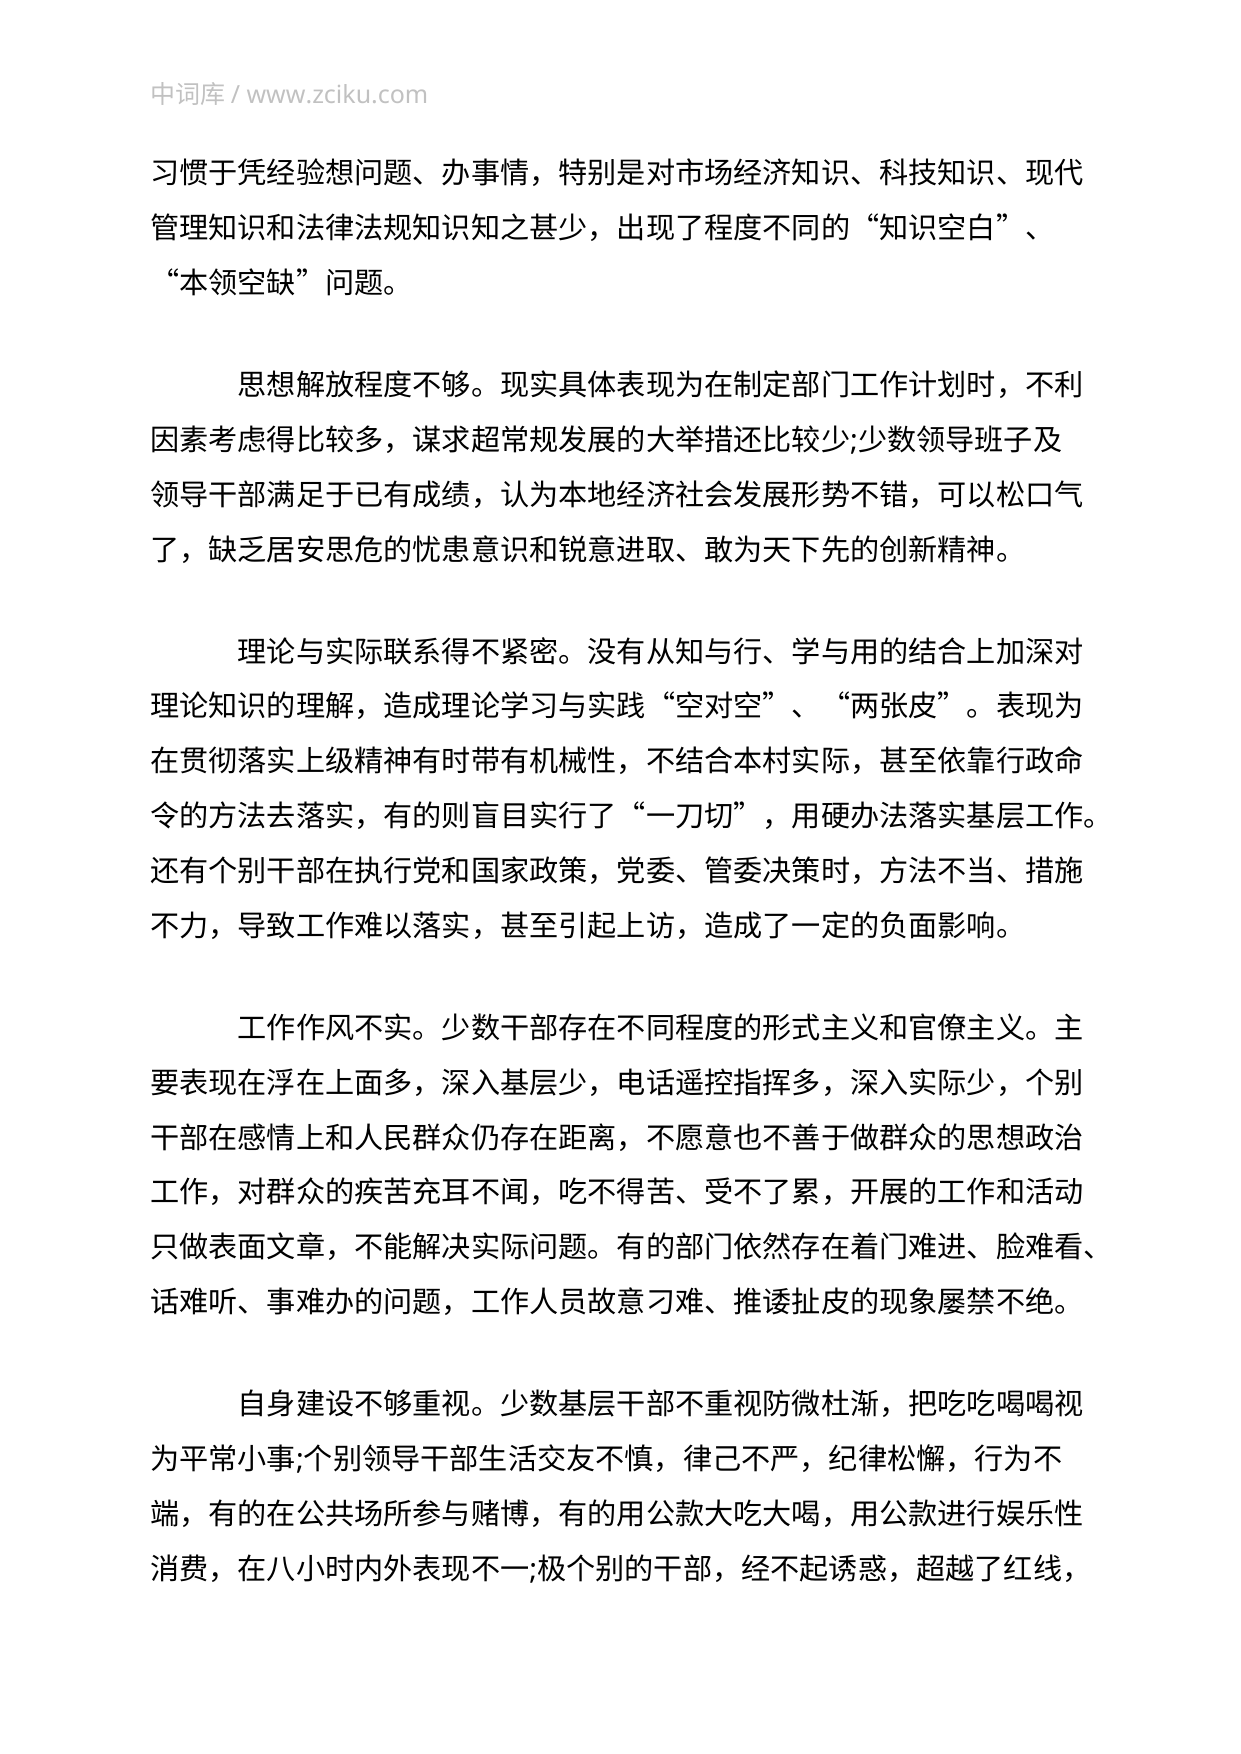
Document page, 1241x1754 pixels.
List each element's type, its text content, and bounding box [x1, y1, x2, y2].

text 工作作风不实。少数干部存在不同程度的形式主义和官僚主义。主要表现在浮在上面多，深入基层少，电话遥控指挥多，深入实际少，个别干部在感情上和人民群众仍存在距离，不愿意也不善于做群众的思想政治工作，对群众的疾苦充耳不闻，吃不得苦、受不了累，开展的工作和活动只做表面文章，不能解决实际问题。有的部门依然存在着门难进、脸难看、话难听、事难办的问题，工作人员故意刁难、推诿扯皮的现象屡禁不绝。 [150, 1004, 1090, 1321]
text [150, 150, 1090, 302]
text 思想解放程度不够。现实具体表现为在制定部门工作计划时，不利因素考虑得比较多，谋求超常规发展的大举措还比较少;少数领导班子及领导干部满足于已有成绩，认为本地经济社会发展形势不错，可以松口气了，缺乏居安思危的忧患意识和锐意进取、敢为天下先的创新精神。 [150, 362, 1090, 569]
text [150, 1381, 1090, 1588]
text 理论与实际联系得不紧密。没有从知与行、学与用的结合上加深对理论知识的理解，造成理论学习与实践“空对空”、“两张皮”。表现为在贯彻落实上级精神有时带有机械性，不结合本村实际，甚至依靠行政命令的方法去落实，有的则盲目实行了“一刀切”，用硬办法落实基层工作。还有个别干部在执行党和国家政策，党委、管委决策时，方法不当、措施不力，导致工作难以落实，甚至引起上访，造成了一定的负面影响。 [150, 628, 1090, 945]
